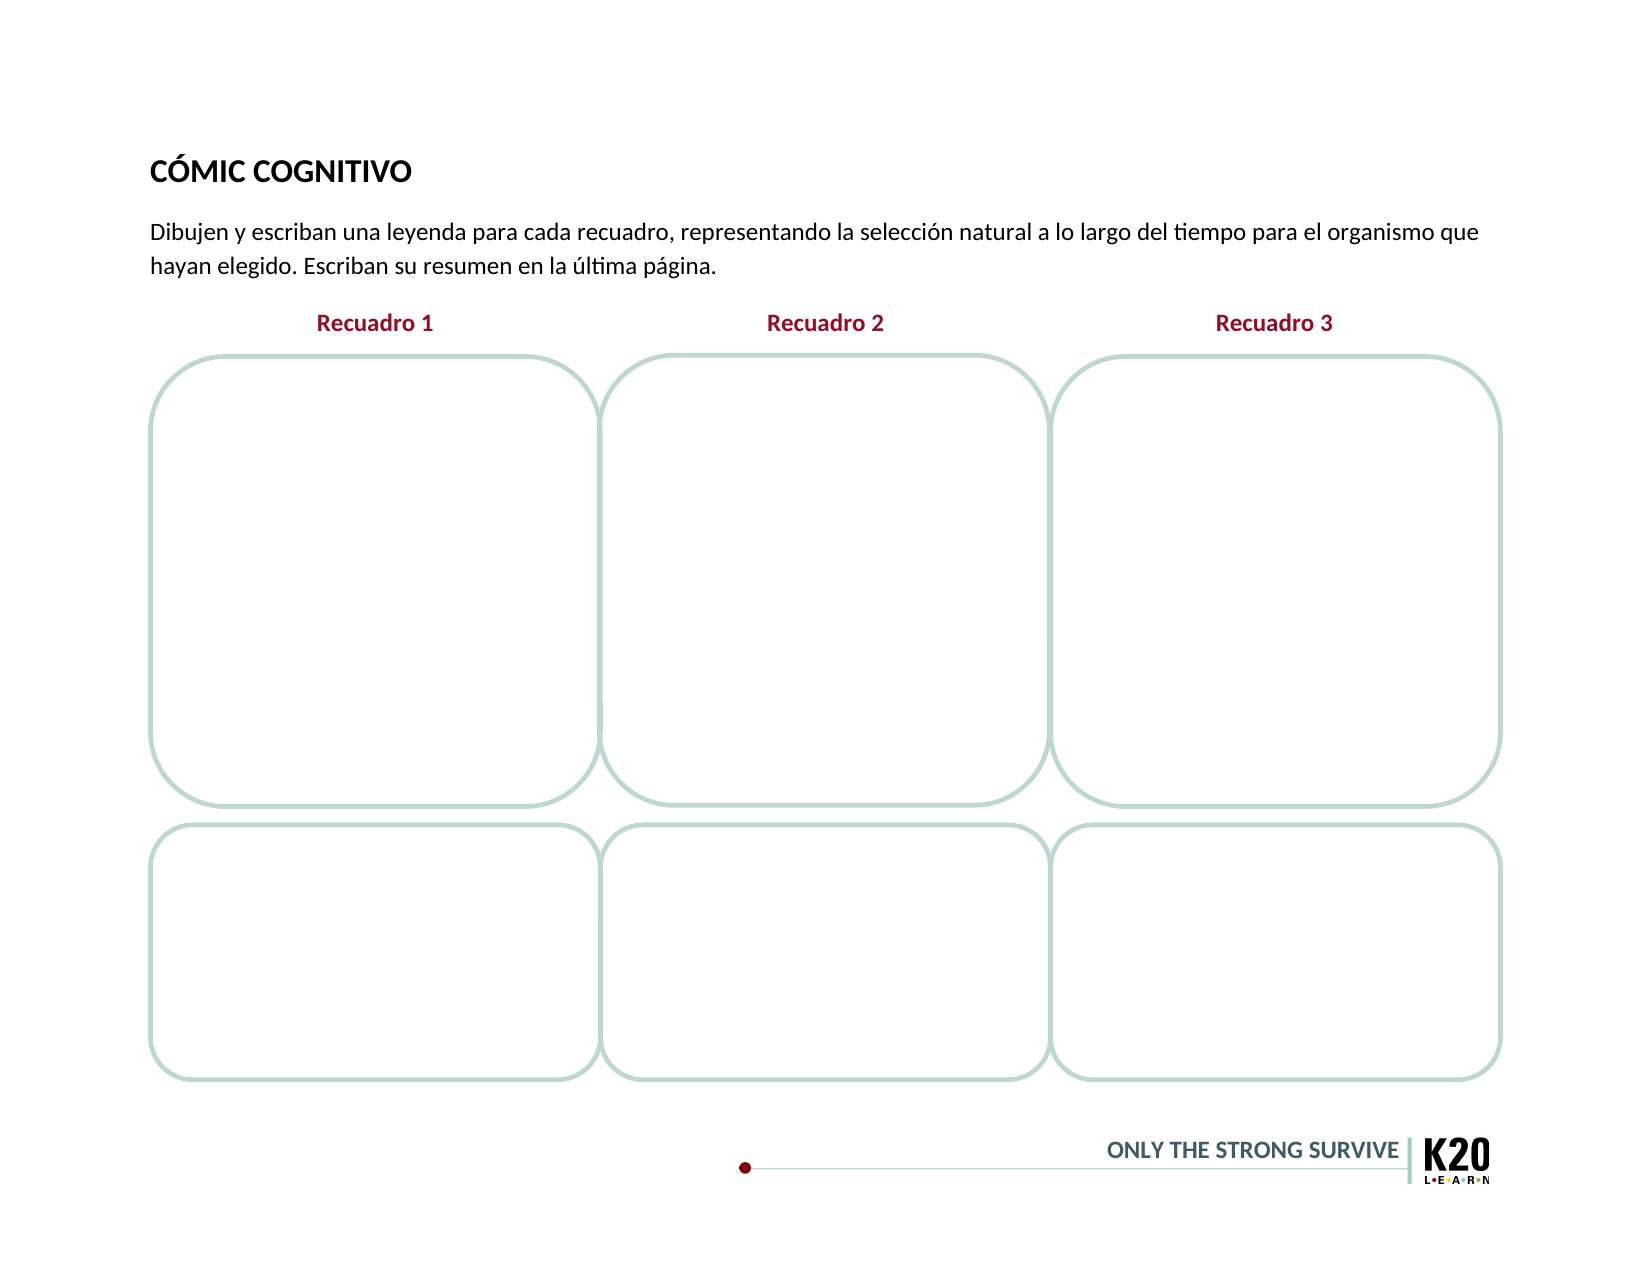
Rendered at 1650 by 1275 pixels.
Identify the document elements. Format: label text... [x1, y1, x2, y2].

text Dibujen y escriban una leyenda para cada recuadro, representando la selección natural a lo largo del tiempo para el organismo que hayan elegido. Escriban su resumen en la última página. [150, 216, 1500, 281]
picture [739, 1134, 1489, 1187]
title Cómic cognitivo [150, 150, 1500, 191]
